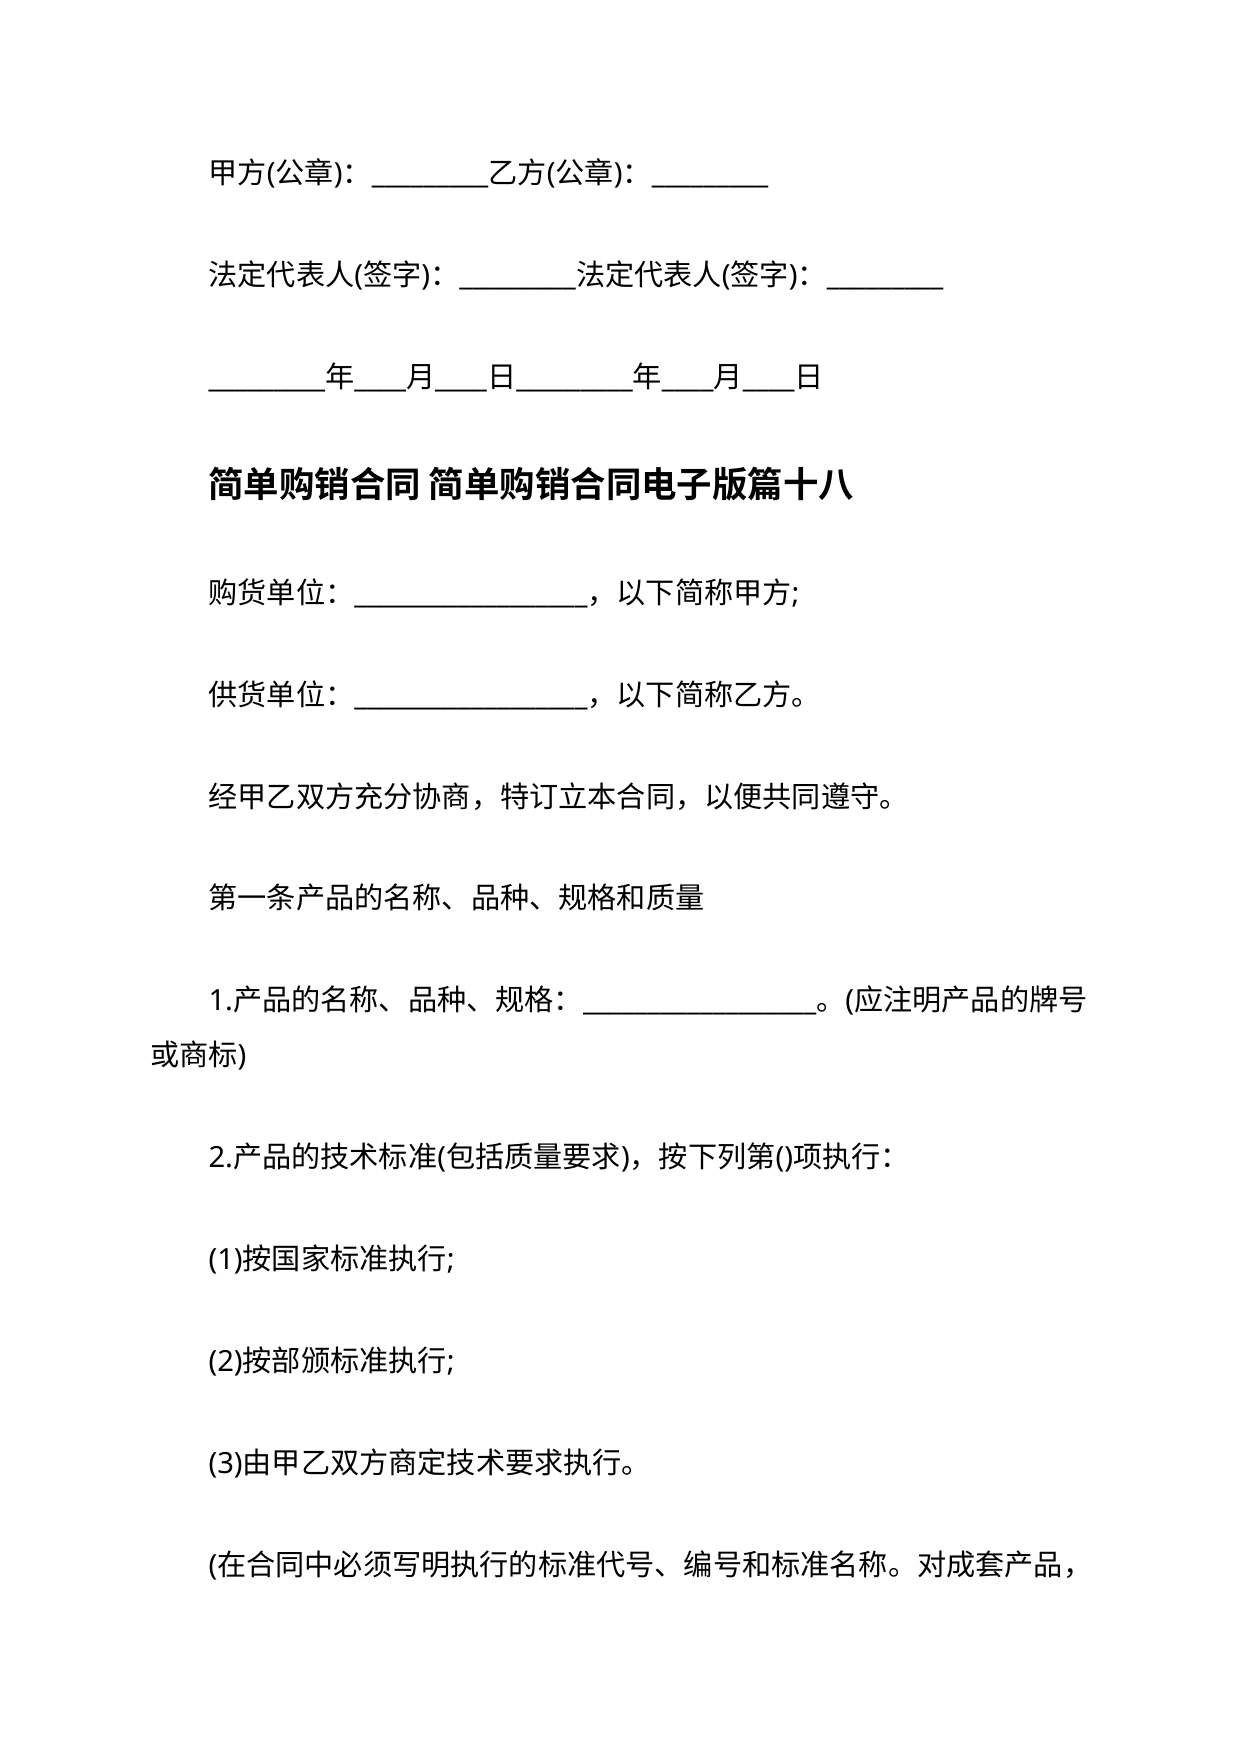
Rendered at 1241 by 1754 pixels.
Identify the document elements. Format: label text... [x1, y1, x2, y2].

text (2)按部颁标准执行; [150, 1338, 1090, 1380]
text 法定代表人(签字)：_________法定代表人(签字)：_________ [150, 252, 1090, 294]
text 简单购销合同 简单购销合同电子版篇十八 [150, 456, 1090, 507]
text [150, 1542, 1090, 1584]
text 甲方(公章)：_________乙方(公章)：_________ [150, 150, 1090, 192]
text 供货单位：__________________，以下简称乙方。 [150, 671, 1090, 714]
text 购货单位：__________________，以下简称甲方; [150, 569, 1090, 612]
text (1)按国家标准执行; [150, 1236, 1090, 1278]
text 经甲乙双方充分协商，特订立本合同，以便共同遵守。 [150, 773, 1090, 816]
text 第一条产品的名称、品种、规格和质量 [150, 875, 1090, 917]
text 1.产品的名称、品种、规格：__________________。(应注明产品的牌号或商标) [150, 977, 1090, 1074]
text (3)由甲乙双方商定技术要求执行。 [150, 1440, 1090, 1482]
text _________年____月____日_________年____月____日 [150, 354, 1090, 396]
text 2.产品的技术标准(包括质量要求)，按下列第()项执行： [150, 1134, 1090, 1176]
